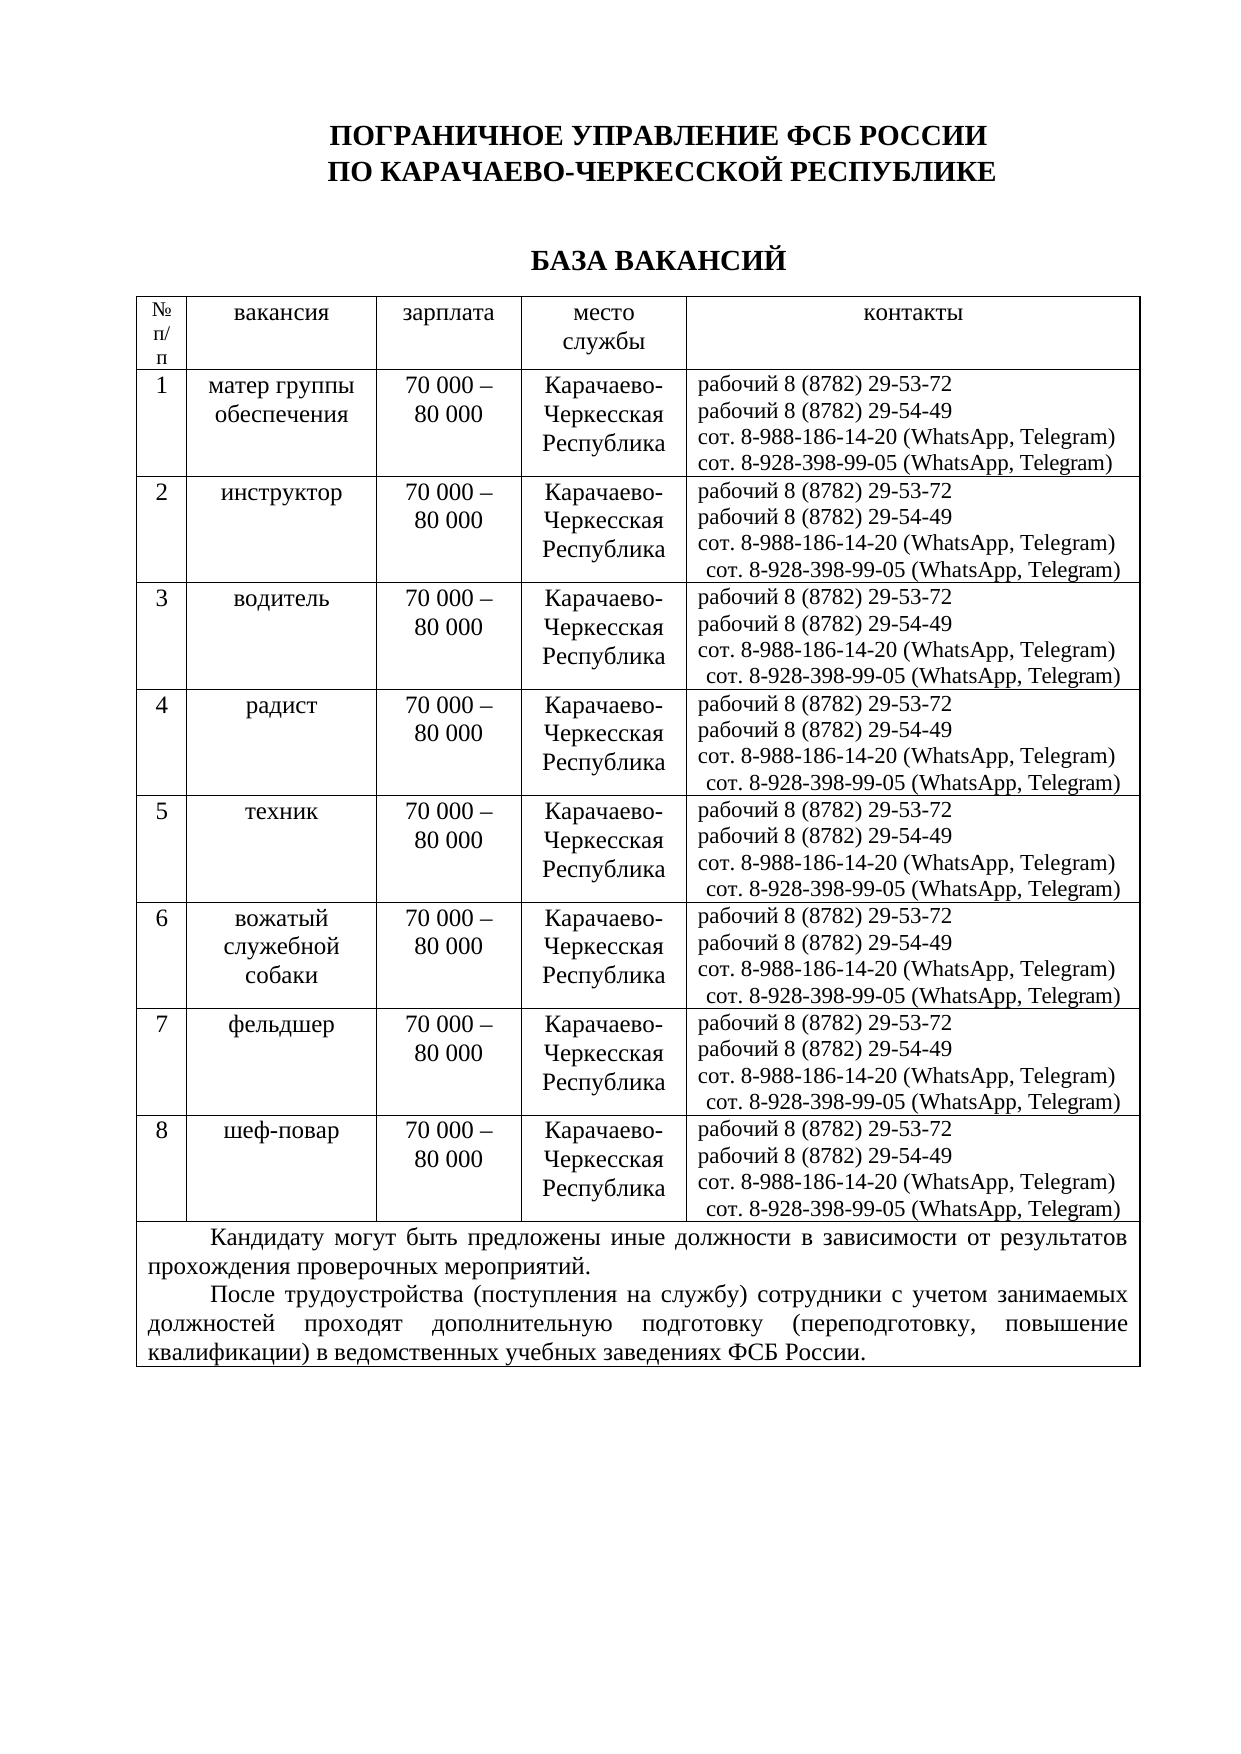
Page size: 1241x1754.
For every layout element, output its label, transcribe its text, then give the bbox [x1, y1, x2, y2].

table_cell 70 000 – 80 000 [377, 1009, 521, 1114]
table_cell рабочий 8 (8782) 29-53-72 рабочий 8 (8782) 29-54-49 сот. 8-988-186-14-20 (WhatsApp, Telegram) сот. 8-928-398-99-05 (WhatsApp, Telegram) [687, 690, 1139, 795]
table_cell матер группы обеспечения [187, 370, 376, 476]
table_cell шеф-повар [187, 1116, 376, 1221]
table_cell 70 000 – 80 000 [377, 1116, 521, 1221]
table_cell 70 000 – 80 000 [377, 477, 521, 582]
table_header место службы [522, 297, 686, 369]
text ПОГРАНИЧНОЕ УПРАВЛЕНИЕ ФСБ РОССИИ [136, 118, 1181, 152]
table_cell 8 [137, 1116, 186, 1221]
table_header зарплата [377, 297, 521, 369]
text БАЗА ВАКАНСИЙ [136, 243, 1181, 277]
table_cell Карачаево-Черкесская Республика [522, 477, 686, 582]
table_cell 70 000 – 80 000 [377, 796, 521, 902]
table_cell инструктор [187, 477, 376, 582]
table_cell 70 000 – 80 000 [377, 690, 521, 795]
table_cell Кандидату могут быть предложены иные должности в зависимости от результатов прохождения проверочных мероприятий. После трудоустройства (поступления на службу) сотрудники с учетом занимаемых должностей проходят дополнительную подготовку (переподготовку, повышение квалификации) в ведомственных учебных заведениях ФСБ России. [137, 1222, 1139, 1366]
table_cell рабочий 8 (8782) 29-53-72 рабочий 8 (8782) 29-54-49 сот. 8-988-186-14-20 (WhatsApp, Telegram) сот. 8-928-398-99-05 (WhatsApp, Telegram) [687, 477, 1139, 582]
table_header № п/п [137, 297, 186, 369]
table_cell Карачаево-Черкесская Республика [522, 690, 686, 795]
table_header контакты [687, 297, 1139, 369]
table_cell рабочий 8 (8782) 29-53-72 рабочий 8 (8782) 29-54-49 сот. 8-988-186-14-20 (WhatsApp, Telegram) сот. 8-928-398-99-05 (WhatsApp, Telegram) [687, 370, 1139, 476]
table_cell рабочий 8 (8782) 29-53-72 рабочий 8 (8782) 29-54-49 сот. 8-988-186-14-20 (WhatsApp, Telegram) сот. 8-928-398-99-05 (WhatsApp, Telegram) [687, 583, 1139, 689]
table_cell 6 [137, 903, 186, 1008]
table_cell рабочий 8 (8782) 29-53-72 рабочий 8 (8782) 29-54-49 сот. 8-988-186-14-20 (WhatsApp, Telegram) сот. 8-928-398-99-05 (WhatsApp, Telegram) [687, 1116, 1139, 1221]
table_cell Карачаево-Черкесская Республика [522, 796, 686, 902]
table_cell Карачаево-Черкесская Республика [522, 1116, 686, 1221]
table_cell 70 000 – 80 000 [377, 903, 521, 1008]
table_cell 70 000 – 80 000 [377, 583, 521, 689]
table_cell рабочий 8 (8782) 29-53-72 рабочий 8 (8782) 29-54-49 сот. 8-988-186-14-20 (WhatsApp, Telegram) сот. 8-928-398-99-05 (WhatsApp, Telegram) [687, 903, 1139, 1008]
table_cell 5 [137, 796, 186, 902]
table_cell водитель [187, 583, 376, 689]
table_cell техник [187, 796, 376, 902]
table_cell Карачаево-Черкесская Республика [522, 903, 686, 1008]
table_cell 7 [137, 1009, 186, 1114]
table_cell 70 000 – 80 000 [377, 370, 521, 476]
table_header вакансия [187, 297, 376, 369]
table_cell 3 [137, 583, 186, 689]
table_cell фельдшер [187, 1009, 376, 1114]
table_cell Карачаево-Черкесская Республика [522, 370, 686, 476]
table_cell радист [187, 690, 376, 795]
table_cell 1 [137, 370, 186, 476]
table_cell Карачаево-Черкесская Республика [522, 583, 686, 689]
table_cell Карачаево-Черкесская Республика [522, 1009, 686, 1114]
table_cell рабочий 8 (8782) 29-53-72 рабочий 8 (8782) 29-54-49 сот. 8-988-186-14-20 (WhatsApp, Telegram) сот. 8-928-398-99-05 (WhatsApp, Telegram) [687, 1009, 1139, 1114]
table_cell 2 [137, 477, 186, 582]
table_cell вожатый служебной собаки [187, 903, 376, 1008]
text ПО КАРАЧАЕВО-ЧЕРКЕССКОЙ РЕСПУБЛИКЕ [136, 154, 1181, 188]
table_cell рабочий 8 (8782) 29-53-72 рабочий 8 (8782) 29-54-49 сот. 8-988-186-14-20 (WhatsApp, Telegram) сот. 8-928-398-99-05 (WhatsApp, Telegram) [687, 796, 1139, 902]
table_cell 4 [137, 690, 186, 795]
